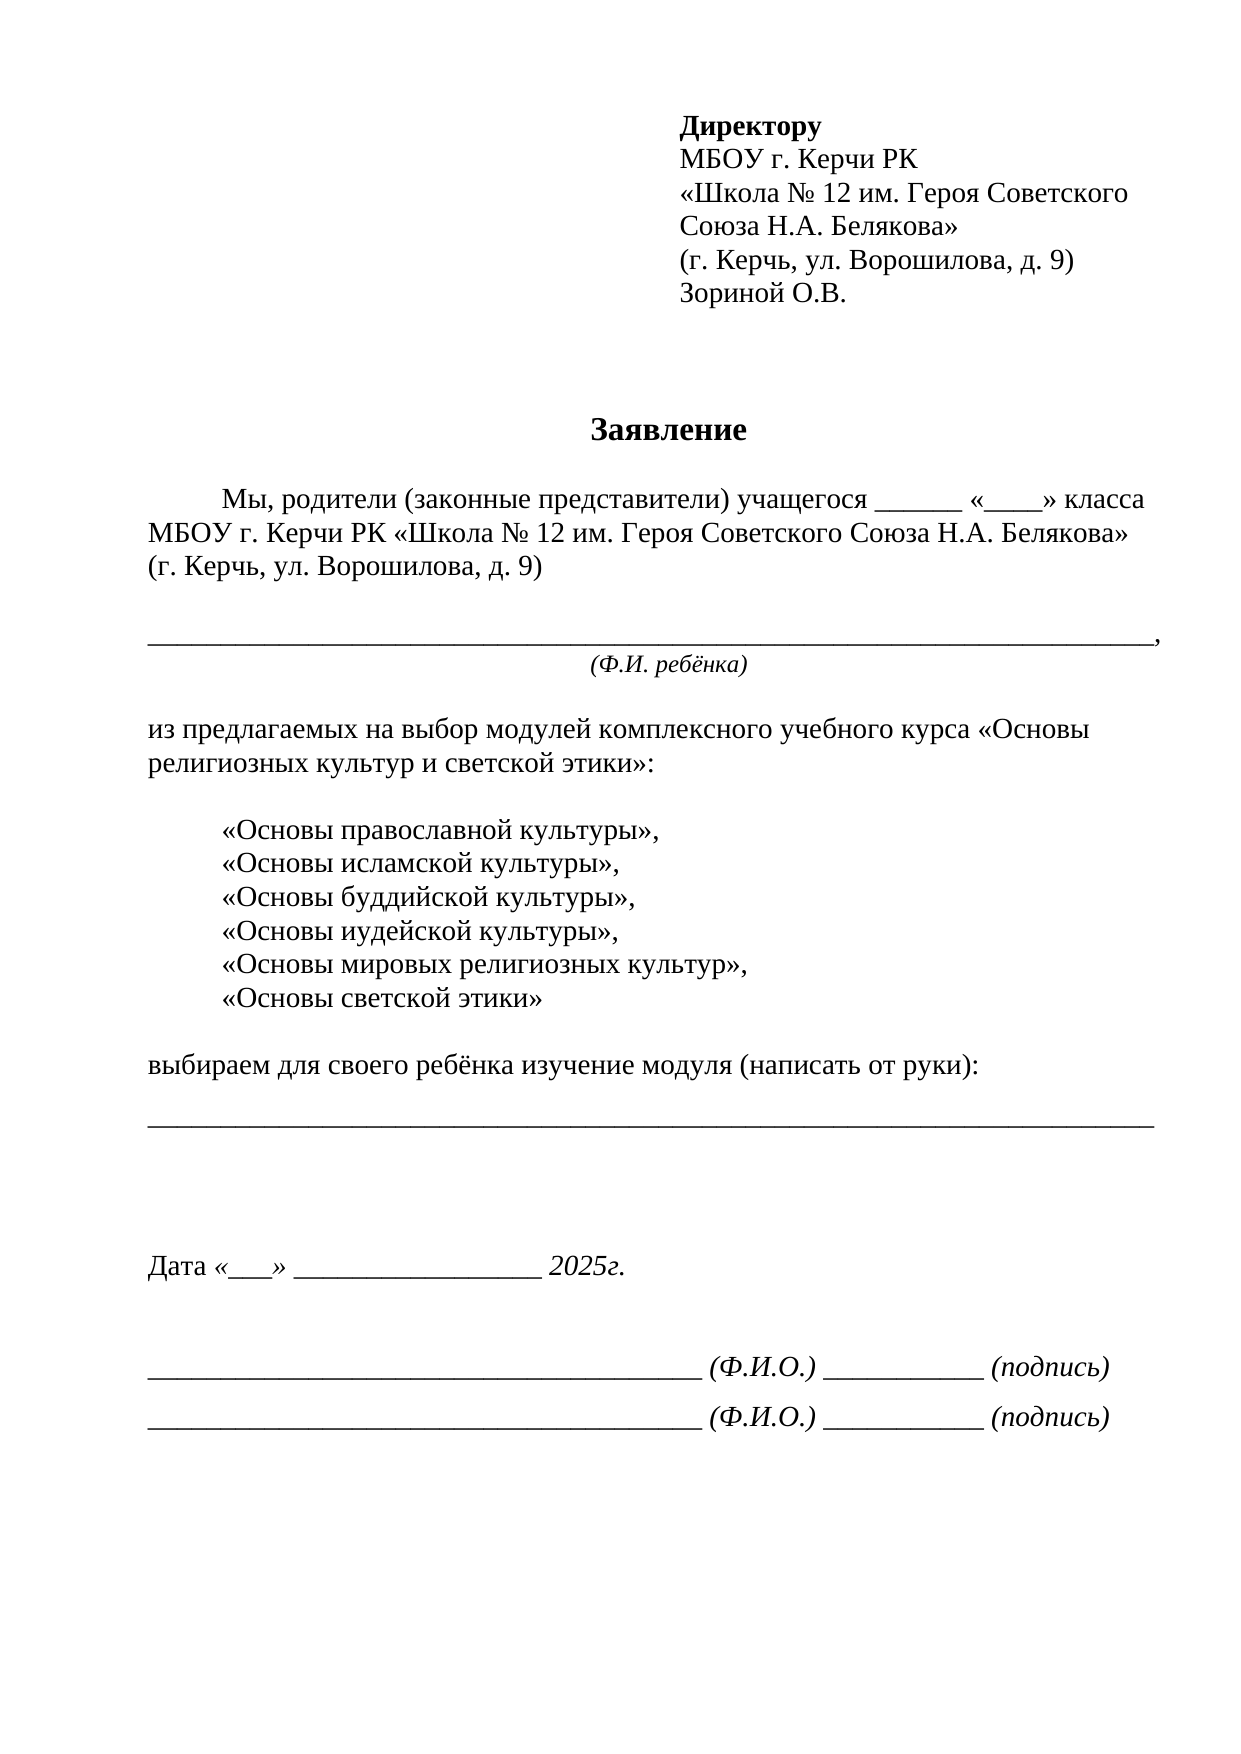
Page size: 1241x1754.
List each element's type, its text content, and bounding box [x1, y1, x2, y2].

text «Основы буддийской культуры», [221, 879, 1167, 913]
text _____________________________________________________________________ [148, 1097, 1167, 1131]
text (г. Керчь, ул. Ворошилова, д. 9) [148, 548, 1167, 582]
text МБОУ г. Керчи РК [679, 141, 1167, 175]
text «Основы исламской культуры», [221, 846, 1167, 879]
text «Основы мировых религиозных культур», [221, 946, 1167, 980]
text «Основы светской этики» [221, 980, 1167, 1013]
text выбираем для своего ребёнка изучение модуля (написать от руки): [148, 1047, 1167, 1080]
text «Основы православной культуры», [221, 812, 1167, 846]
text ______________________________________ (Ф.И.О.) ___________ (подпись) [148, 1349, 1167, 1382]
text из предлагаемых на выбор модулей комплексного учебного курса «Основы [148, 711, 1167, 745]
text (г. Керчь, ул. Ворошилова, д. 9) [679, 242, 1167, 275]
text Директору [679, 108, 1167, 141]
text религиозных культур и светской этики»: [148, 745, 1167, 778]
text _____________________________________________________________________, [148, 616, 1167, 649]
text Союза Н.А. Белякова» [679, 208, 1167, 242]
text МБОУ г. Керчи РК «Школа № 12 им. Героя Советского Союза Н.А. Белякова» [148, 515, 1167, 548]
text ______________________________________ (Ф.И.О.) ___________ (подпись) [148, 1399, 1167, 1432]
text Дата «___» _________________ 2025г. [148, 1248, 1167, 1282]
text Зориной О.В. [679, 275, 1167, 309]
text «Школа № 12 им. Героя Советского [679, 175, 1167, 208]
text «Основы иудейской культуры», [221, 913, 1167, 946]
text Мы, родители (законные представители) учащегося ______ «____» класса [148, 481, 1167, 515]
text (Ф.И. ребёнка) [516, 649, 1167, 678]
text Заявление [516, 409, 1167, 448]
